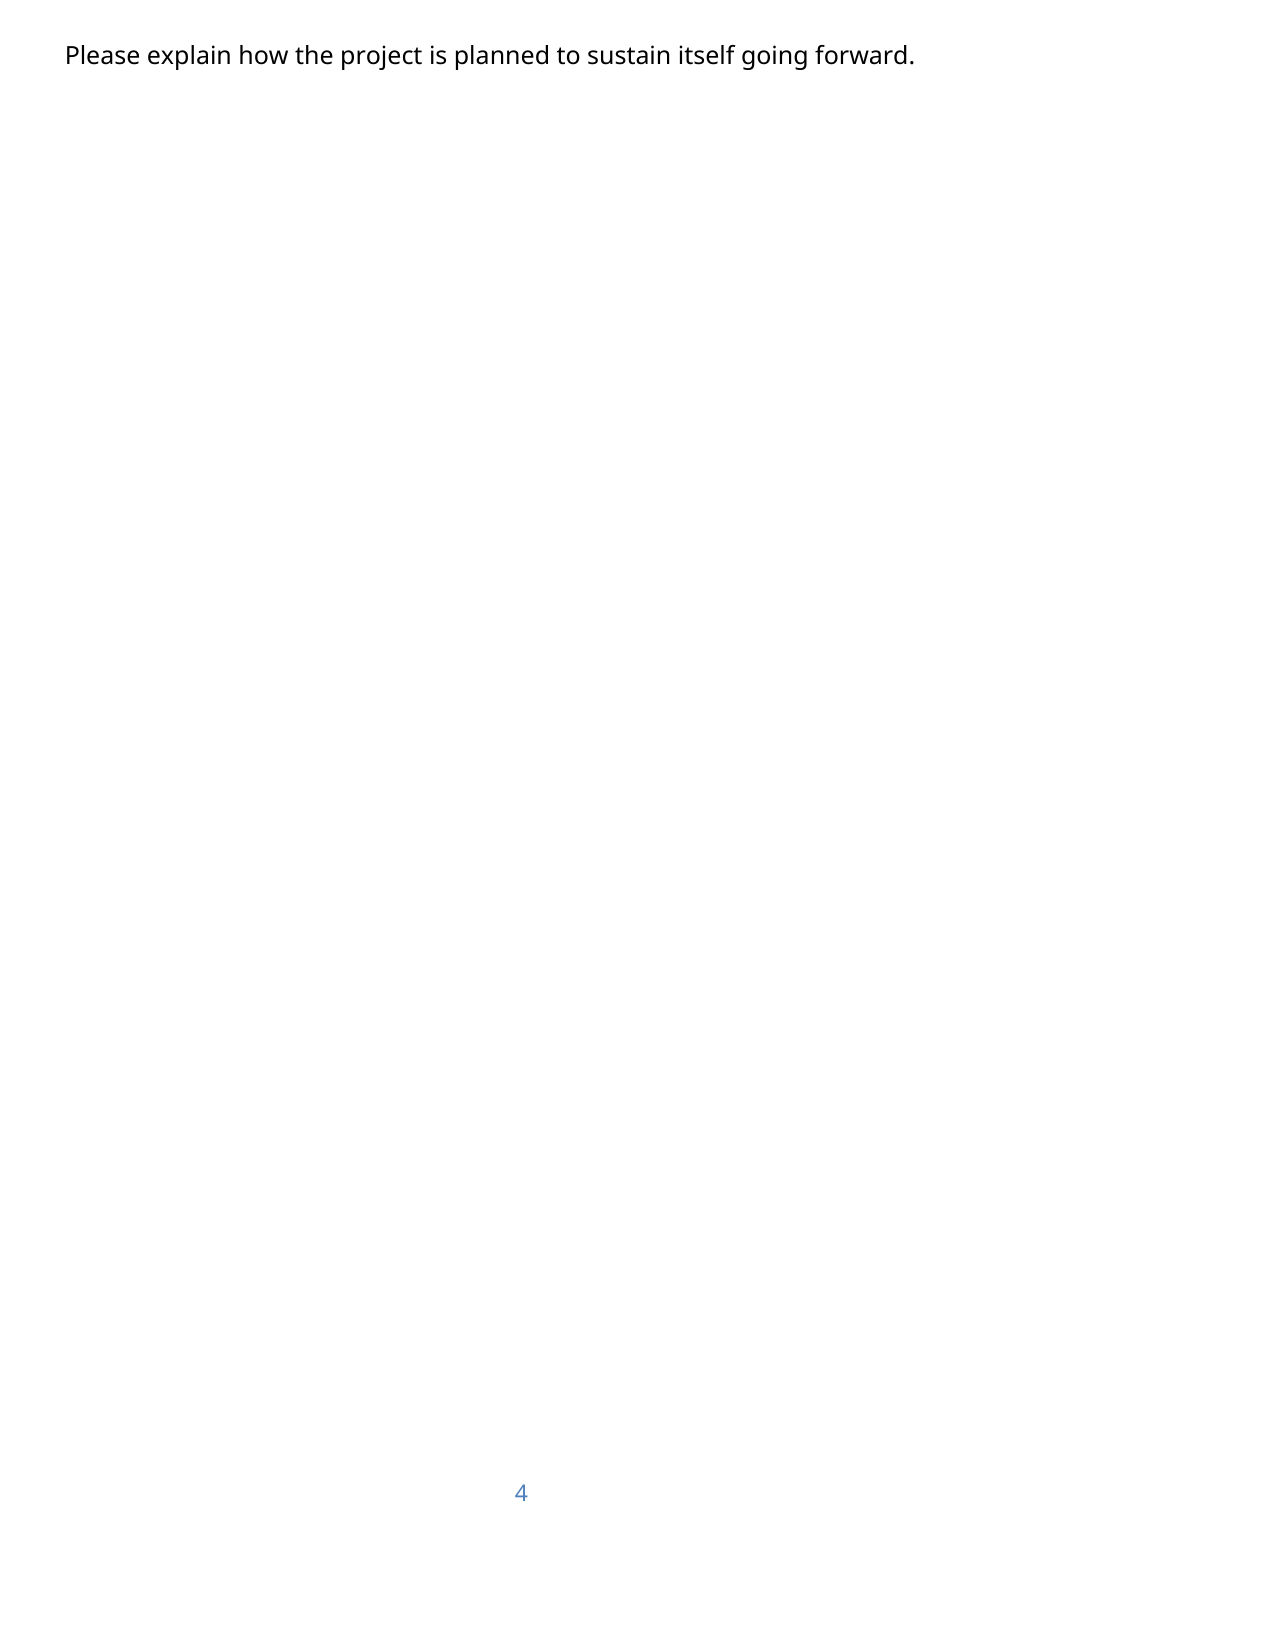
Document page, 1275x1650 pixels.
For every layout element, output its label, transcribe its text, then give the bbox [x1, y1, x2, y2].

text Please explain how the project is planned to sustain itself going forward. [64, 37, 1212, 72]
